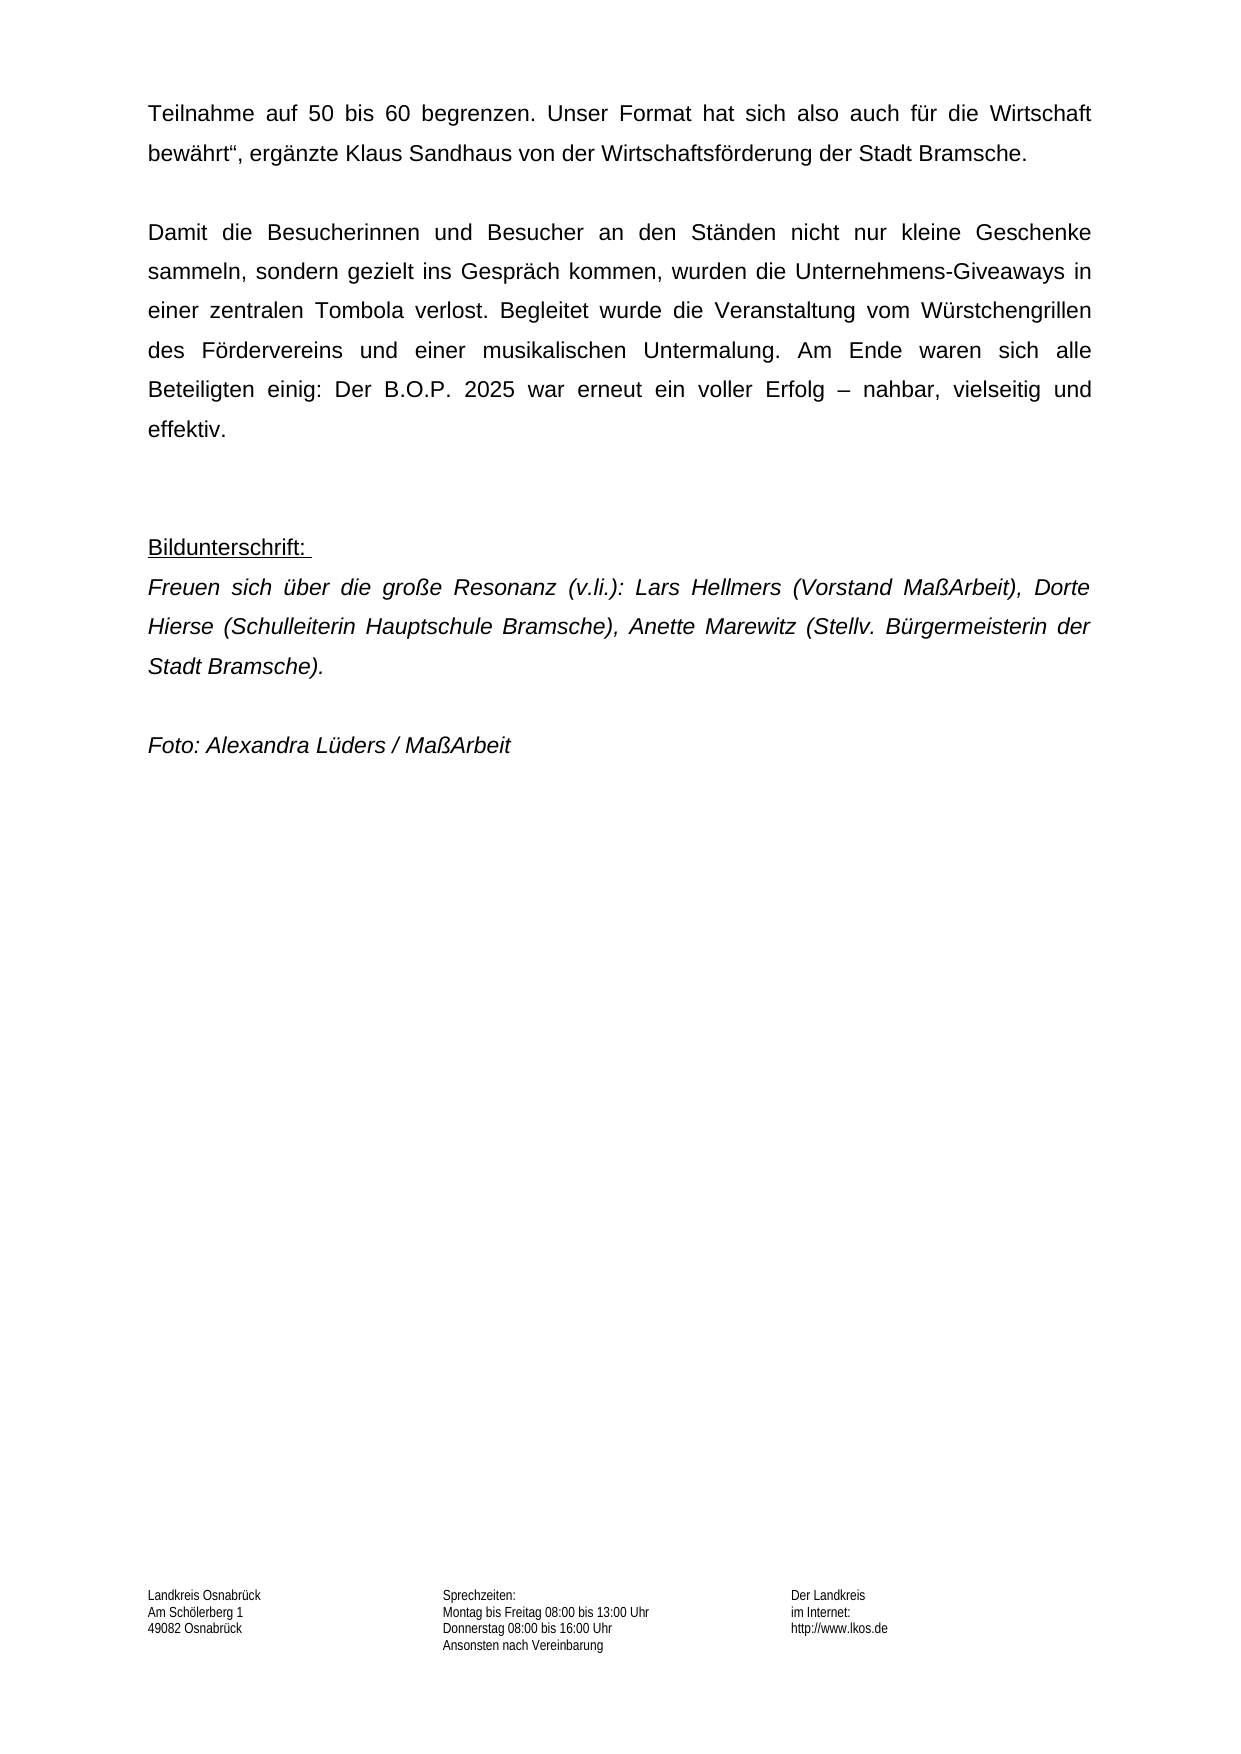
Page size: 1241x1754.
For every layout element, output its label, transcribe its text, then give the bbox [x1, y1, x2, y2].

text Damit die Besucherinnen und Besucher an den Ständen nicht nur kleine Geschenke sammeln, sondern gezielt ins Gespräch kommen, wurden die Unternehmens-Giveaways in einer zentralen Tombola verlost. Begleitet wurde die Veranstaltung vom Würstchengrillen des Fördervereins und einer musikalischen Untermalung. Am Ende waren sich alle Beteiligten einig: Der B.O.P. 2025 war erneut ein voller Erfolg – nahbar, vielseitig und effektiv. [148, 218, 1093, 442]
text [148, 100, 1093, 166]
text Foto: Alexandra Lüders / MaßArbeit [148, 732, 1093, 758]
text Bildunterschrift: [148, 534, 1093, 561]
text Freuen sich über die große Resonanz (v.li.): Lars Hellmers (Vorstand MaßArbeit), Dorte Hierse (Schulleiterin Hauptschule Bramsche), Anette Marewitz (Stellv. Bürgermeisterin der Stadt Bramsche). [148, 574, 1093, 679]
